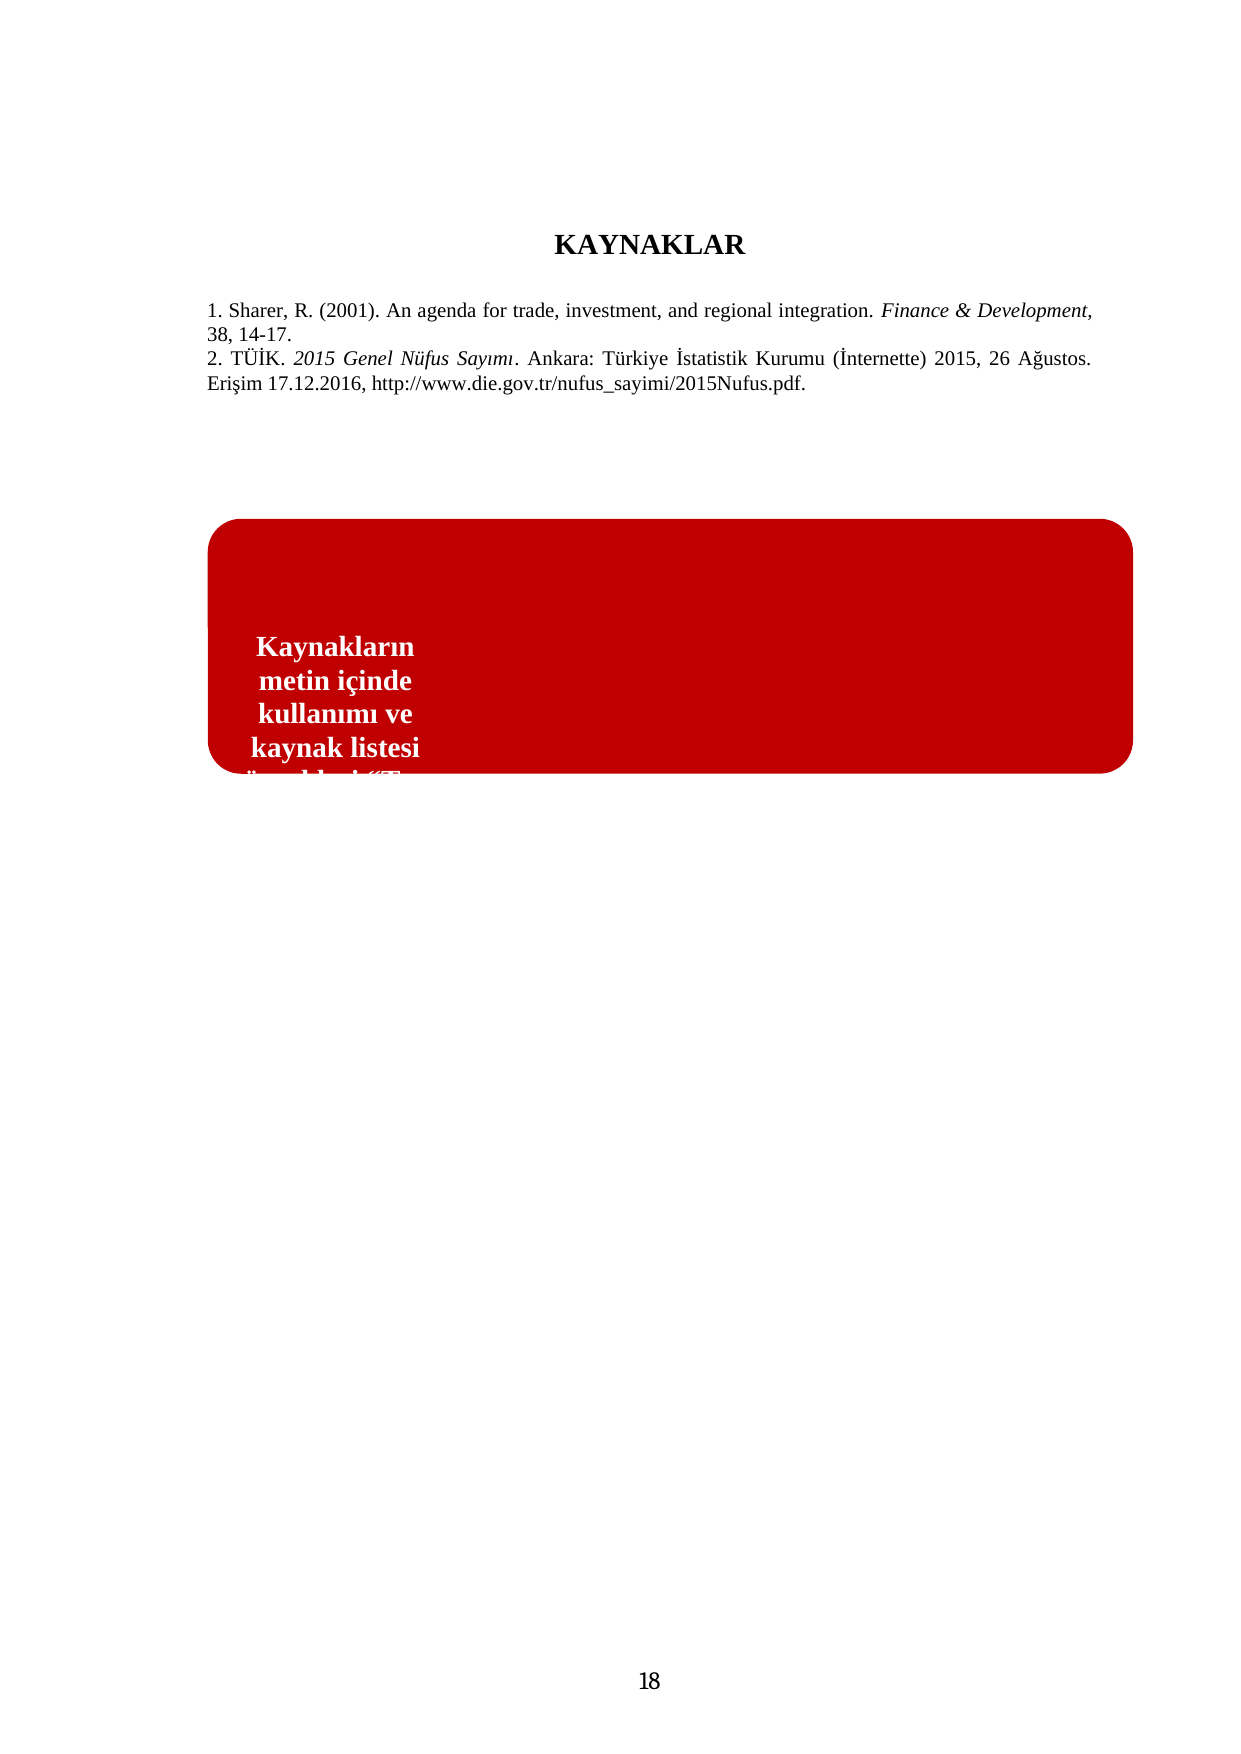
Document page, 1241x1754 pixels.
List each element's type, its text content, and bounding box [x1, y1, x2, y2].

subtitle KAYNAKLAR [207, 227, 1092, 261]
text 2. TÜİK. 2015 Genel Nüfus Sayımı. Ankara: Türkiye İstatistik Kurumu (İnternette) 2015, 26 Ağustos. Erişim 17.12.2016, http://www.die.gov.tr/nufus_sayimi/2015Nufus.pdf. [207, 346, 1092, 394]
text 1. Sharer, R. (2001). An agenda for trade, investment, and regional integration. Finance & Development, 38, 14-17. [207, 298, 1092, 346]
